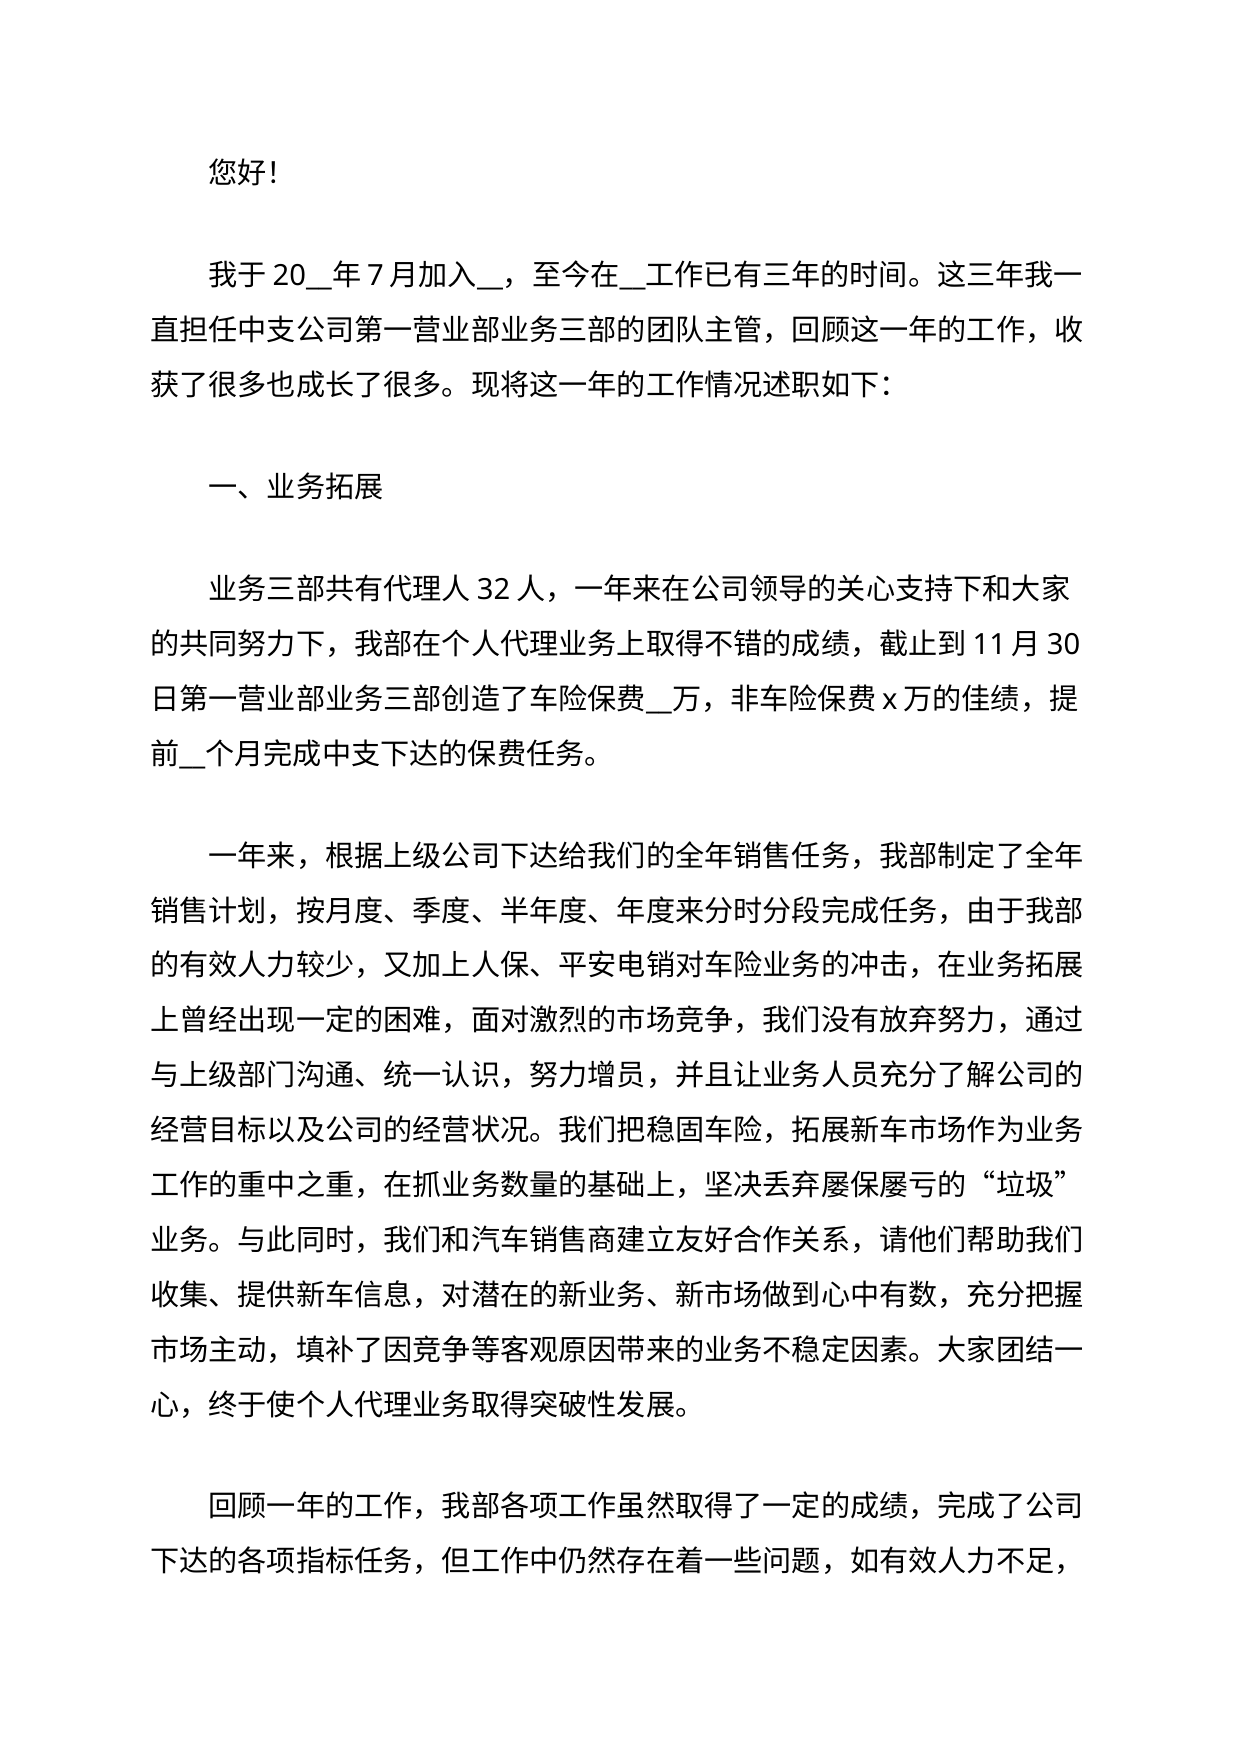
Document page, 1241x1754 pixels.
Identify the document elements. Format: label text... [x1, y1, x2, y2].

text 您好！ [150, 150, 1090, 192]
text 一年来，根据上级公司下达给我们的全年销售任务，我部制定了全年销售计划，按月度、季度、半年度、年度来分时分段完成任务，由于我部的有效人力较少，又加上人保、平安电销对车险业务的冲击，在业务拓展上曾经出现一定的困难，面对激烈的市场竞争，我们没有放弃努力，通过与上级部门沟通、统一认识，努力增员，并且让业务人员充分了解公司的经营目标以及公司的经营状况。我们把稳固车险，拓展新车市场作为业务工作的重中之重，在抓业务数量的基础上，坚决丢弃屡保屡亏的“垃圾”业务。与此同时，我们和汽车销售商建立友好合作关系，请他们帮助我们收集、提供新车信息，对潜在的新业务、新市场做到心中有数，充分把握市场主动，填补了因竞争等客观原因带来的业务不稳定因素。大家团结一心，终于使个人代理业务取得突破性发展。 [150, 832, 1090, 1423]
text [150, 1483, 1090, 1580]
text 一、业务拓展 [150, 463, 1090, 506]
text 我于20__年7月加入__，至今在__工作已有三年的时间。这三年我一直担任中支公司第一营业部业务三部的团队主管，回顾这一年的工作，收获了很多也成长了很多。现将这一年的工作情况述职如下： [150, 252, 1090, 404]
text 业务三部共有代理人32人，一年来在公司领导的关心支持下和大家的共同努力下，我部在个人代理业务上取得不错的成绩，截止到11月30日第一营业部业务三部创造了车险保费__万，非车险保费x万的佳绩，提前__个月完成中支下达的保费任务。 [150, 565, 1090, 773]
